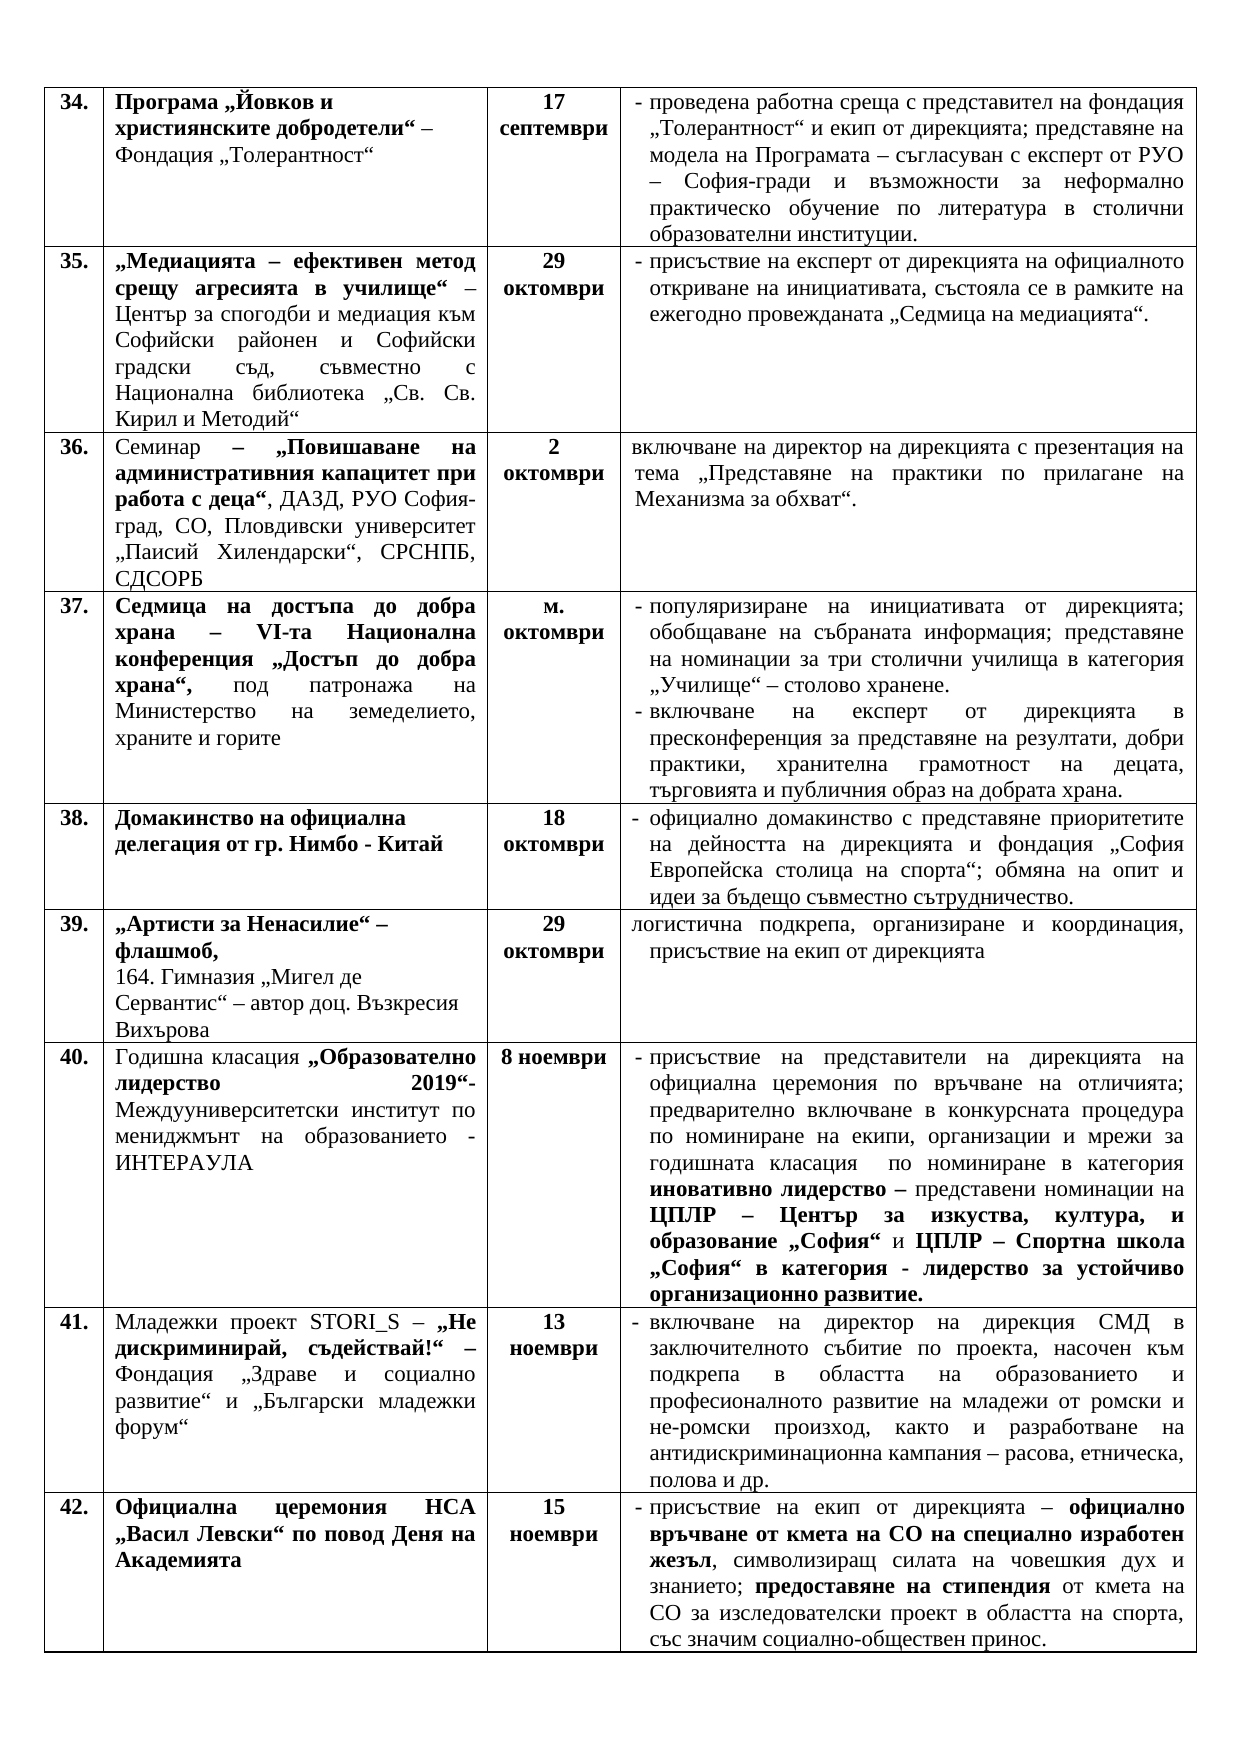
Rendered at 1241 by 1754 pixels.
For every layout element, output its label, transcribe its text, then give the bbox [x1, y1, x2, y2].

table_cell 29 октомври [488, 247, 620, 432]
table_header 17 септември [488, 88, 620, 246]
table_cell 35. [45, 247, 103, 432]
table_cell „Медиацията – ефективен метод срещу агресията в училище“ – Център за спогодби и медиация към Софийски районен и Софийски градски съд, съвместно с Национална библиотека „Св. Св. Кирил и Методий“ [104, 247, 487, 432]
table_cell 40. [45, 1043, 103, 1307]
table_cell присъствие на експерт от дирекцията на официалното откриване на инициативата, състояла се в рамките на ежегодно провежданата „Седмица на медиацията“. [621, 247, 1196, 432]
table_cell Седмица на достъпа до добра храна – VI-та Национална конференция „Достъп до добра храна“, под патронажа на Министерство на земеделието, храните и горите [104, 592, 487, 803]
table_cell Официална церемония НСА „Васил Левски“ по повод Деня на Академията [104, 1493, 487, 1651]
table_cell Годишна класация „Образователно лидерство 2019“- Междууниверситетски институт по мениджмънт на образованието - ИНТЕРАУЛА [104, 1043, 487, 1307]
table_header 34. [45, 88, 103, 246]
table_cell популяризиране на инициативата от дирекцията; обобщаване на събраната информация; представяне на номинации за три столични училища в категория „Училище“ – столово хранене. включване на експерт от дирекцията в пресконференция за представяне на резултати, добри практики, хранителна грамотност на децата, търговията и публичния образ на добрата храна. [621, 592, 1196, 803]
table_cell присъствие на екип от дирекцията – официално връчване от кмета на СО на специално изработен жезъл, символизиращ силата на човешкия дух и знанието; предоставяне на стипендия от кмета на СО за изследователски проект в областта на спорта, със значим социално-обществен принос. [621, 1493, 1196, 1651]
table_cell 38. [45, 804, 103, 909]
table_cell Домакинство на официална делегация от гр. Нимбо - Китай [104, 804, 487, 909]
table_header проведена работна среща с представител на фондация „Толерантност“ и екип от дирекцията; представяне на модела на Програмата – съгласуван с експерт от РУО – София-гради и възможности за неформално практическо обучение по литература в столични образователни институции. [621, 88, 1196, 246]
table_cell включване на директор на дирекцията с презентация на тема „Представяне на практики по прилагане на Механизма за обхват“. [621, 433, 1196, 591]
table_cell „Артисти за Ненасилие“ – флашмоб, 164. Гимназия „Мигел де Сервантис“ – автор доц. Възкресия Вихърова [104, 910, 487, 1042]
table_cell официално домакинство с представяне приоритетите на дейността на дирекцията и фондация „София Европейска столица на спорта“; обмяна на опит и идеи за бъдещо съвместно сътрудничество. [621, 804, 1196, 909]
table_cell 39. [45, 910, 103, 1042]
table_cell 8 ноември [488, 1043, 620, 1307]
table_cell Младежки проект STORI_S – „Не дискриминирай, съдействай!“ – Фондация „Здраве и социално развитие“ и „Български младежки форум“ [104, 1308, 487, 1492]
table_cell 42. [45, 1493, 103, 1651]
table_cell 13 ноември [488, 1308, 620, 1492]
table_cell 37. [45, 592, 103, 803]
table_cell 15 ноември [488, 1493, 620, 1651]
table_cell присъствие на представители на дирекцията на официална церемония по връчване на отличията; предварително включване в конкурсната процедура по номиниране на екипи, организации и мрежи за годишната класация по номиниране в категория иновативно лидерство – представени номинации на ЦПЛР – Център за изкуства, култура, и образование „София“ и ЦПЛР – Спортна школа „София“ в категория - лидерство за устойчиво организационно развитие. [621, 1043, 1196, 1307]
table_header Програма „Йовков и християнските добродетели“ – Фондация „Толерантност“ [104, 88, 487, 246]
table_cell 18 октомври [488, 804, 620, 909]
table_cell 41. [45, 1308, 103, 1492]
table_cell 36. [45, 433, 103, 591]
table_cell логистична подкрепа, организиране и координация, присъствие на екип от дирекцията [621, 910, 1196, 1042]
table_cell 2 октомври [488, 433, 620, 591]
table_cell м. октомври [488, 592, 620, 803]
table_cell 29 октомври [488, 910, 620, 1042]
table_cell Семинар – „Повишаване на административния капацитет при работа с деца“, ДАЗД, РУО София-град, СО, Пловдивски университет „Паисий Хилендарски“, СРСНПБ, СДСОРБ [104, 433, 487, 591]
